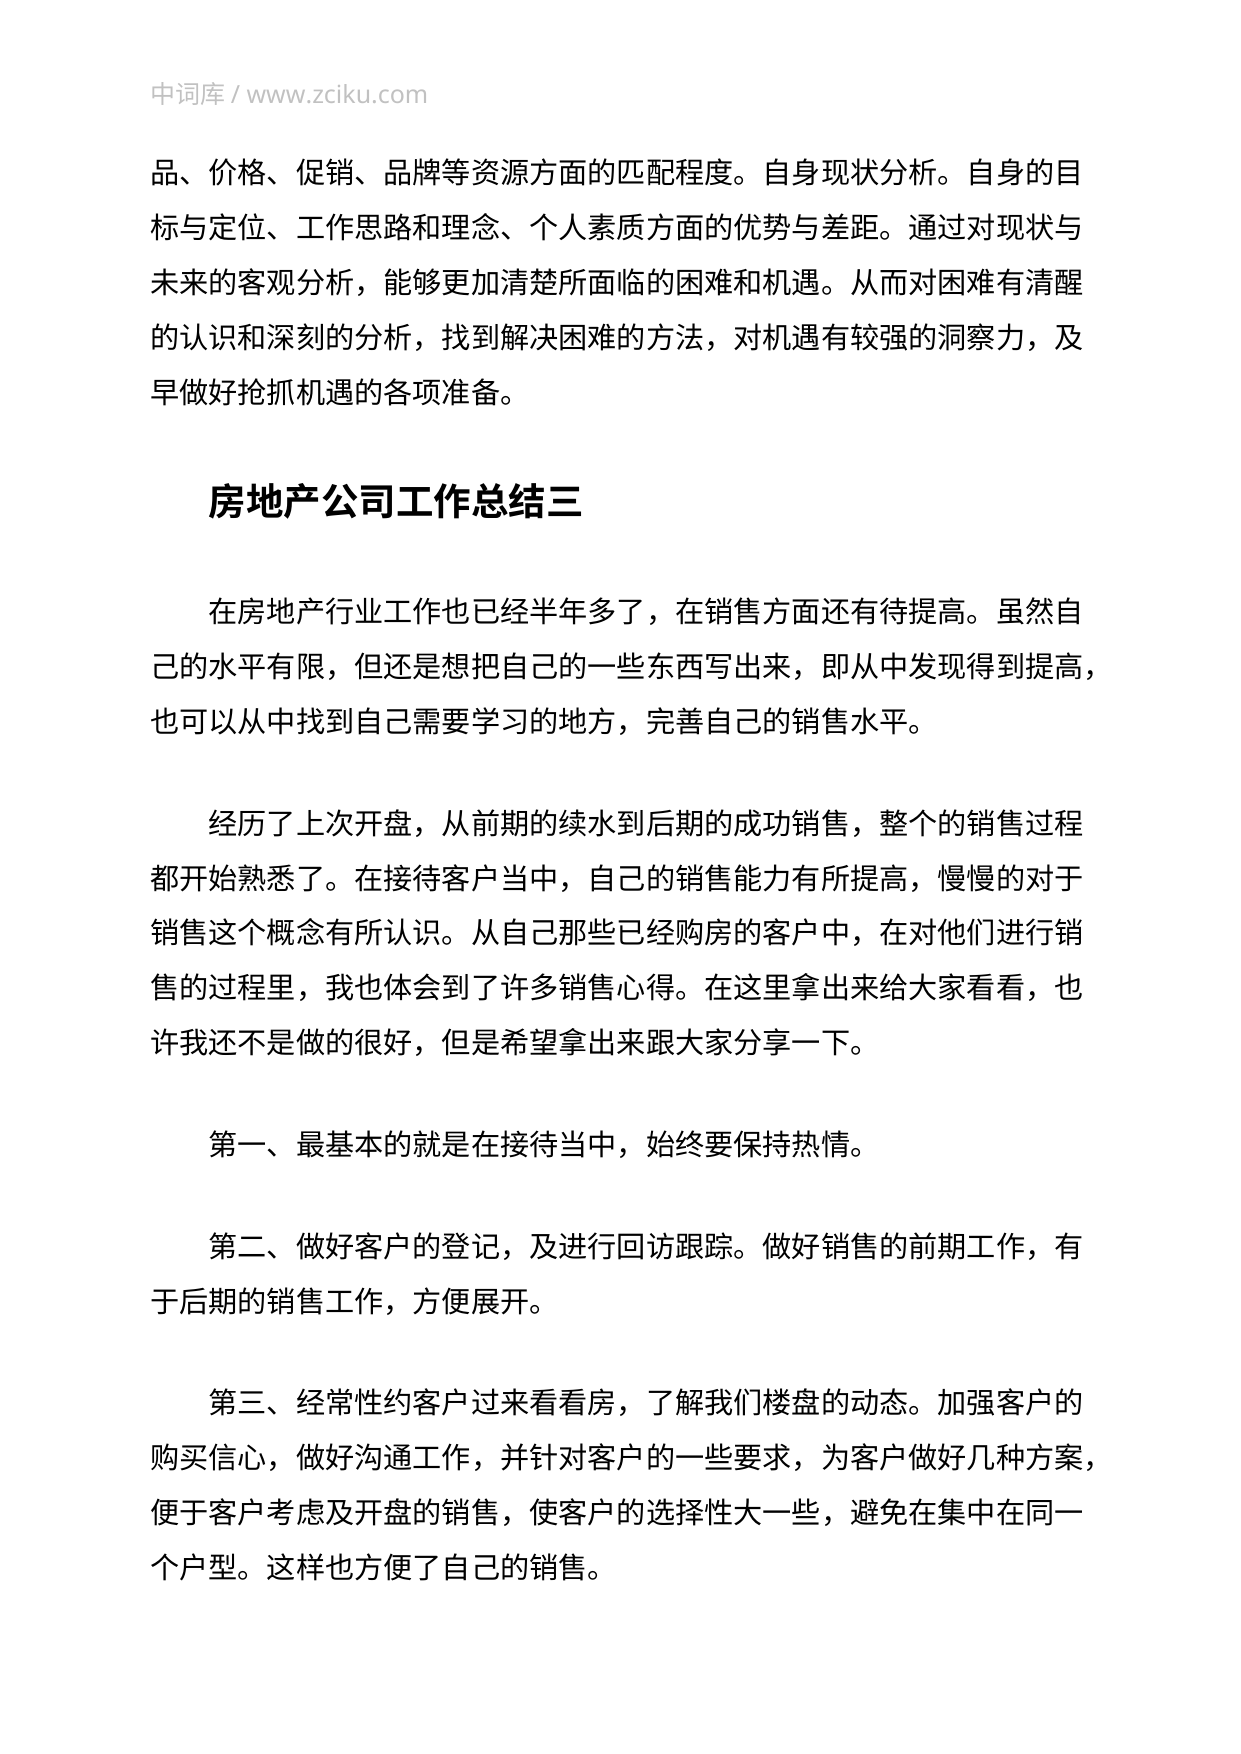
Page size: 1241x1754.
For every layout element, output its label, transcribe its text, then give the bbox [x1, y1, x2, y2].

text 第一、最基本的就是在接待当中，始终要保持热情。 [150, 1122, 1090, 1164]
text 房地产公司工作总结三 [150, 471, 1090, 526]
text 第二、做好客户的登记，及进行回访跟踪。做好销售的前期工作，有于后期的销售工作，方便展开。 [150, 1223, 1090, 1321]
text 在房地产行业工作也已经半年多了，在销售方面还有待提高。虽然自己的水平有限，但还是想把自己的一些东西写出来，即从中发现得到提高，也可以从中找到自己需要学习的地方，完善自己的销售水平。 [150, 589, 1090, 741]
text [150, 150, 1090, 412]
text 第三、经常性约客户过来看看房，了解我们楼盘的动态。加强客户的购买信心，做好沟通工作，并针对客户的一些要求，为客户做好几种方案，便于客户考虑及开盘的销售，使客户的选择性大一些，避免在集中在同一个户型。这样也方便了自己的销售。 [150, 1380, 1090, 1587]
text 经历了上次开盘，从前期的续水到后期的成功销售，整个的销售过程都开始熟悉了。在接待客户当中，自己的销售能力有所提高，慢慢的对于销售这个概念有所认识。从自己那些已经购房的客户中，在对他们进行销售的过程里，我也体会到了许多销售心得。在这里拿出来给大家看看，也许我还不是做的很好，但是希望拿出来跟大家分享一下。 [150, 800, 1090, 1062]
